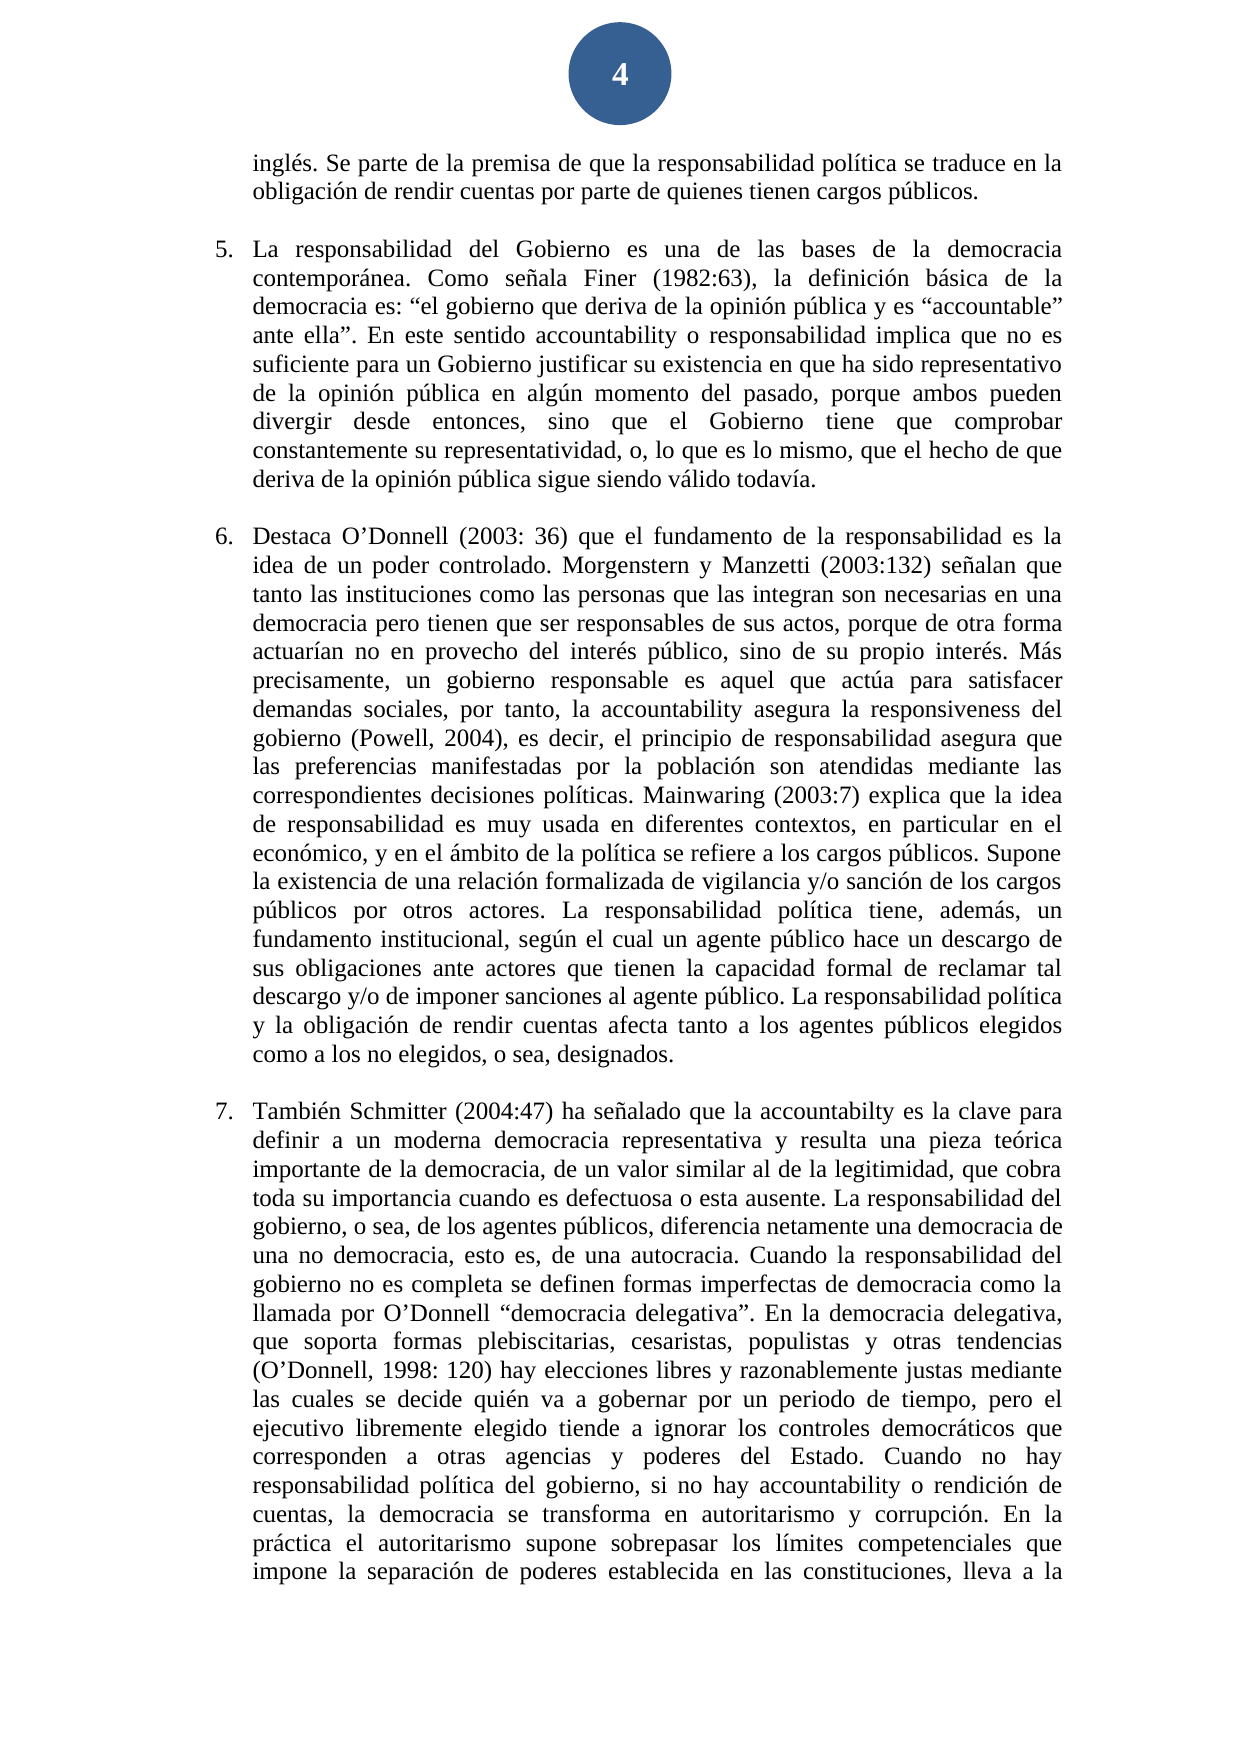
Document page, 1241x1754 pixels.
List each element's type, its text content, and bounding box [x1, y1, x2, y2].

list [215, 148, 1063, 205]
list La responsabilidad del Gobierno es una de las bases de la democracia contemporánea. Como señala Finer (1982:63), la definición básica de la democracia es: “el gobierno que deriva de la opinión pública y es “accountable” ante ella”. En este sentido accountability o responsabilidad implica que no es suficiente para un Gobierno justificar su existencia en que ha sido representativo de la opinión pública en algún momento del pasado, porque ambos pueden divergir desde entonces, sino que el Gobierno tiene que comprobar constantemente su representatividad, o, lo que es lo mismo, que el hecho de que deriva de la opinión pública sigue siendo válido todavía. [215, 234, 1063, 493]
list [215, 1096, 1063, 1585]
list Destaca O’Donnell (2003: 36) que el fundamento de la responsabilidad es la idea de un poder controlado. Morgenstern y Manzetti (2003:132) señalan que tanto las instituciones como las personas que las integran son necesarias en una democracia pero tienen que ser responsables de sus actos, porque de otra forma actuarían no en provecho del interés público, sino de su propio interés. Más precisamente, un gobierno responsable es aquel que actúa para satisfacer demandas sociales, por tanto, la accountability asegura la responsiveness del gobierno (Powell, 2004), es decir, el principio de responsabilidad asegura que las preferencias manifestadas por la población son atendidas mediante las correspondientes decisiones políticas. Mainwaring (2003:7) explica que la idea de responsabilidad es muy usada en diferentes contextos, en particular en el económico, y en el ámbito de la política se refiere a los cargos públicos. Supone la existencia de una relación formalizada de vigilancia y/o sanción de los cargos públicos por otros actores. La responsabilidad política tiene, además, un fundamento institucional, según el cual un agente público hace un descargo de sus obligaciones ante actores que tienen la capacidad formal de reclamar tal descargo y/o de imponer sanciones al agente público. La responsabilidad política y la obligación de rendir cuentas afecta tanto a los agentes públicos elegidos como a los no elegidos, o sea, designados. [215, 521, 1063, 1068]
